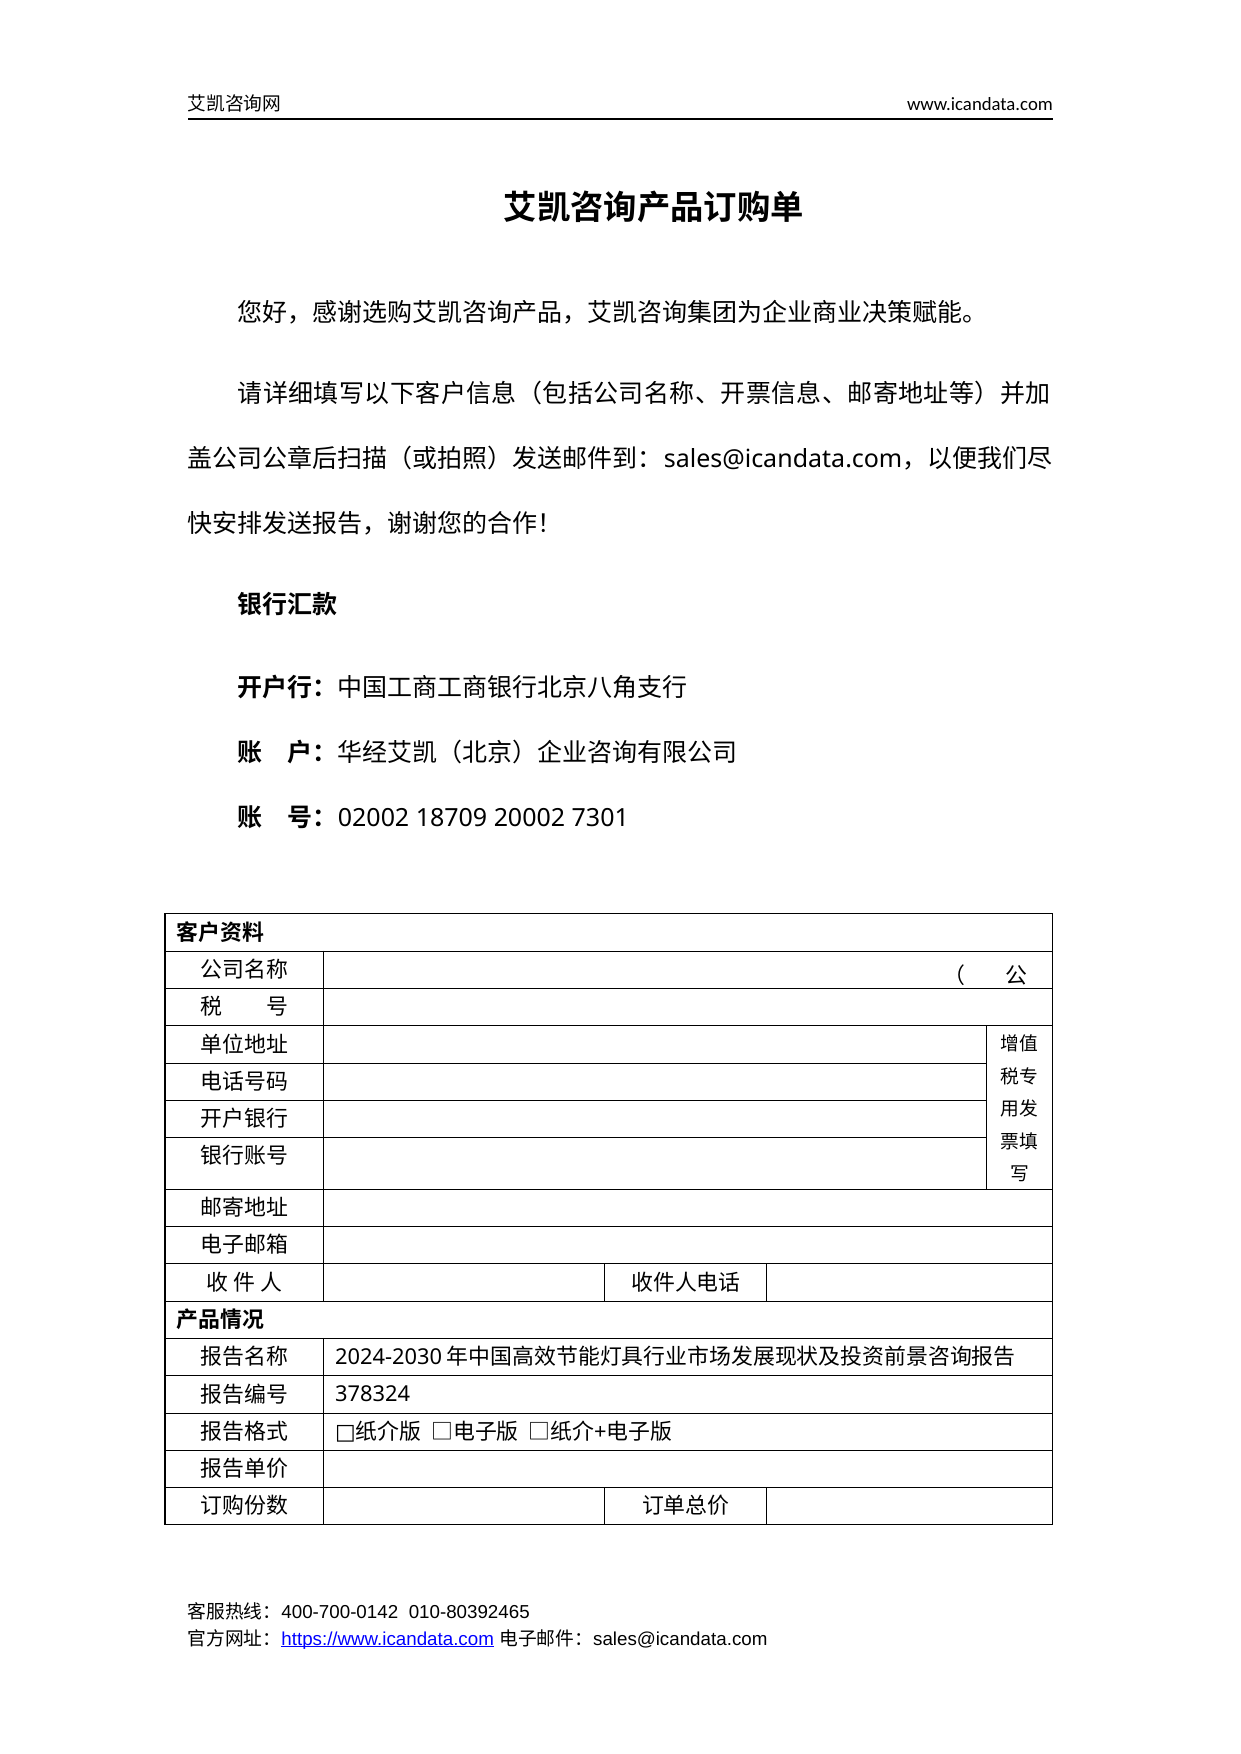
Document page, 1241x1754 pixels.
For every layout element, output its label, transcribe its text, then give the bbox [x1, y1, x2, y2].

table_cell 增值税专用发票填写 [987, 1026, 1052, 1189]
table_cell [324, 1264, 604, 1301]
text 开户行：中国工商工商银行北京八角支行 [187, 653, 1053, 718]
table_cell [324, 952, 1052, 988]
table_cell 电子邮箱 [166, 1227, 323, 1263]
table_cell 订购份数 [166, 1488, 323, 1524]
table_header 客户资料 [166, 914, 1052, 951]
table_cell 2024-2030年中国高效节能灯具行业市场发展现状及投资前景咨询报告 [324, 1339, 1052, 1375]
table_cell [324, 1190, 1052, 1226]
table_cell 报告编号 [166, 1376, 323, 1412]
table_cell 收 件 人 [166, 1264, 323, 1301]
table_cell [324, 1138, 986, 1189]
table_cell 378324 [324, 1376, 1052, 1412]
table_cell [767, 1264, 1052, 1301]
text 艾凯咨询产品订购单 [187, 172, 1053, 237]
table_cell 公司名称 [166, 952, 323, 988]
table_cell [324, 989, 1052, 1025]
table_cell 报告名称 [166, 1339, 323, 1375]
text 账 户：华经艾凯（北京）企业咨询有限公司 [187, 718, 1053, 783]
table_cell 税 号 [166, 989, 323, 1025]
table_cell [324, 1451, 1052, 1487]
table_cell [324, 1101, 986, 1137]
table_cell 银行账号 [166, 1138, 323, 1189]
table_cell 电话号码 [166, 1064, 323, 1100]
table_cell [324, 1227, 1052, 1263]
table_cell □纸介版 □电子版 □纸介+电子版 [324, 1414, 1052, 1450]
table_cell 订单总价 [605, 1488, 766, 1524]
table_cell 产品情况 [166, 1302, 1052, 1338]
table_cell [324, 1026, 986, 1062]
table_cell 单位地址 [166, 1026, 323, 1062]
table_cell 邮寄地址 [166, 1190, 323, 1226]
text 请详细填写以下客户信息（包括公司名称、开票信息、邮寄地址等）并加盖公司公章后扫描（或拍照）发送邮件到：sales@icandata.com，以便我们尽快安排发送报告，谢谢您的合作！ [187, 359, 1053, 554]
table_cell [767, 1488, 1052, 1524]
text 账 号：02002 18709 20002 7301 [187, 783, 1053, 848]
table_cell 开户银行 [166, 1101, 323, 1137]
table_cell 收件人电话 [605, 1264, 766, 1301]
table_cell [324, 1064, 986, 1100]
table_cell 报告格式 [166, 1414, 323, 1450]
text 银行汇款 [187, 570, 1053, 635]
table_cell [324, 1488, 604, 1524]
text 您好，感谢选购艾凯咨询产品，艾凯咨询集团为企业商业决策赋能。 [187, 278, 1053, 343]
table_cell 报告单价 [166, 1451, 323, 1487]
